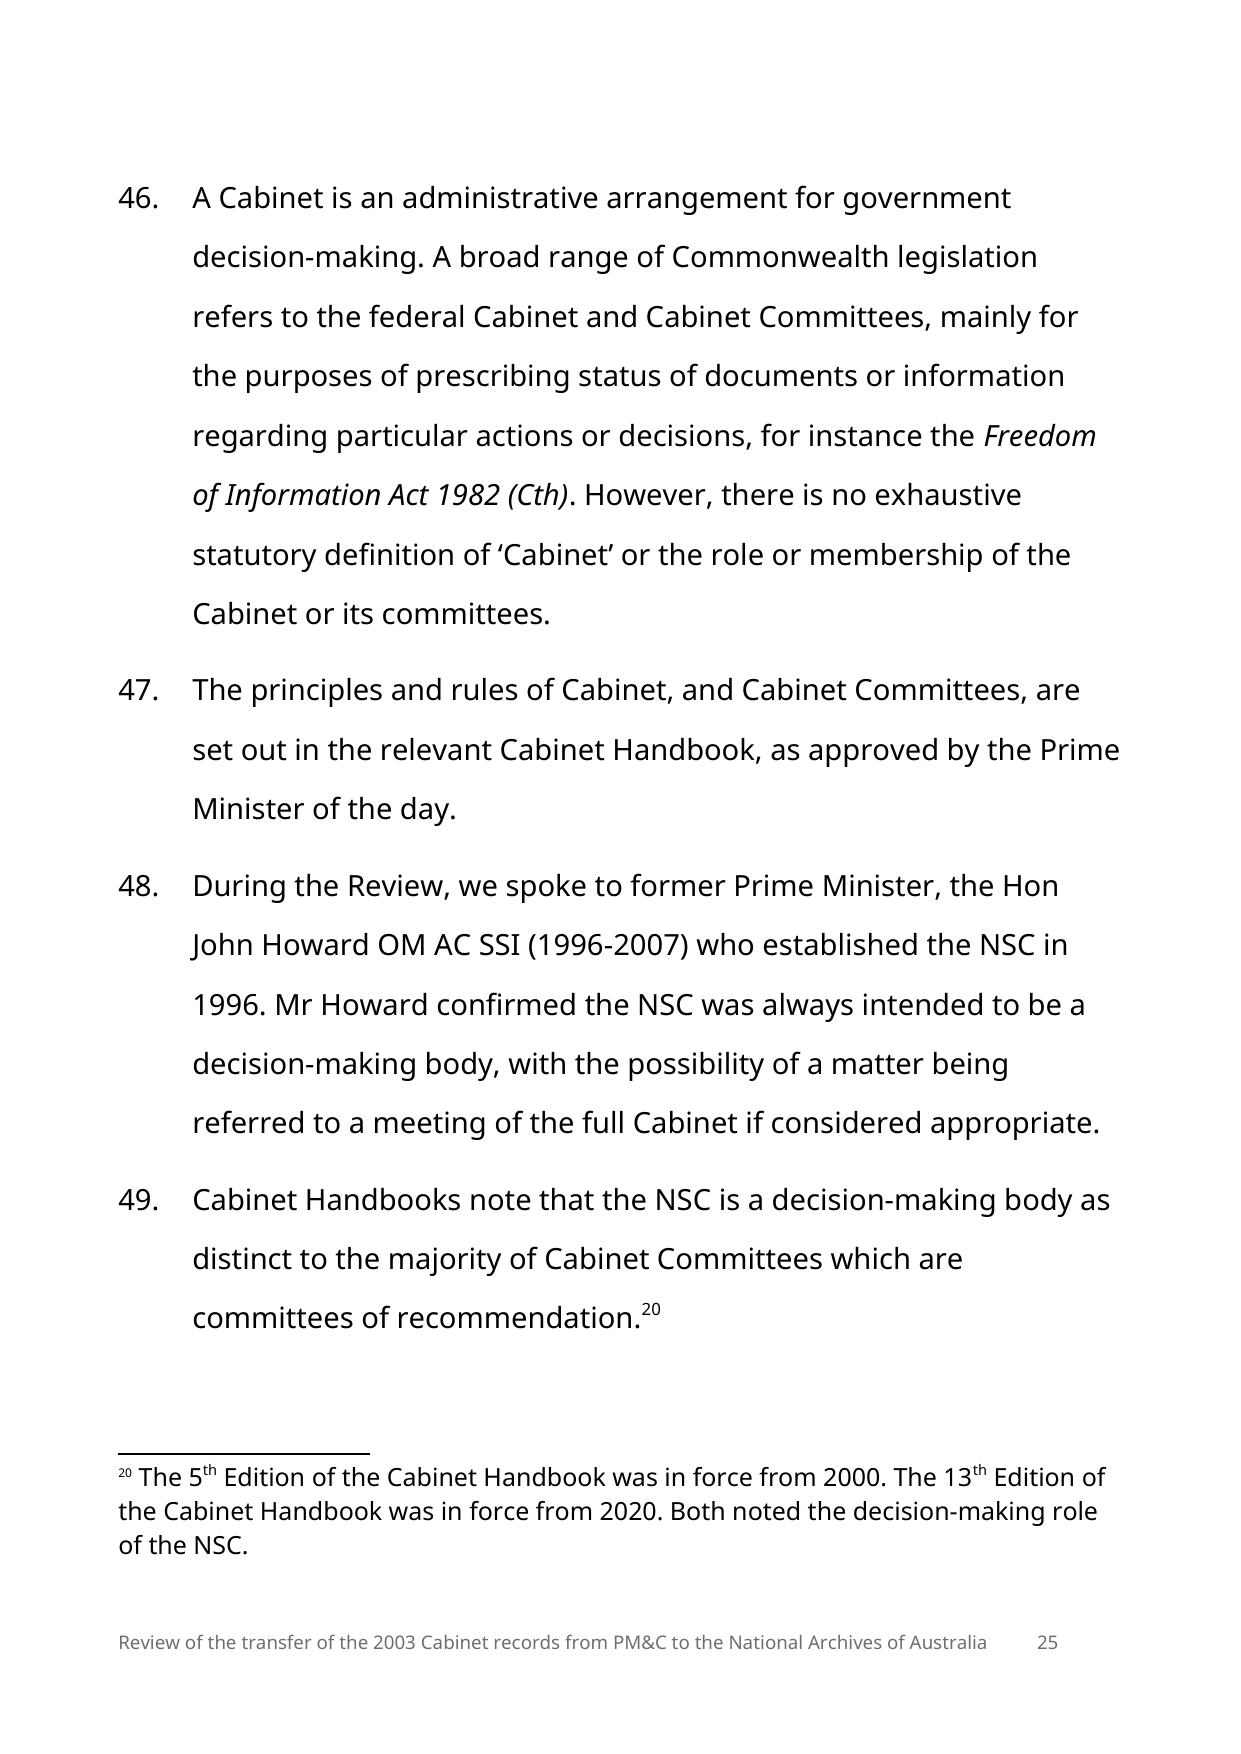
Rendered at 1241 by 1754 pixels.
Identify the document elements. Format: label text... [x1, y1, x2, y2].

list During the Review, we spoke to former Prime Minister, the Hon John Howard OM AC SSI (1996-2007) who established the NSC in 1996. Mr Howard confirmed the NSC was always intended to be a decision-making body, with the possibility of a matter being referred to a meeting of the full Cabinet if considered appropriate. [118, 865, 1122, 1142]
list Cabinet Handbooks note that the NSC is a decision-making body as distinct to the majority of Cabinet Committees which are committees of recommendation. [118, 1179, 1122, 1337]
list The principles and rules of Cabinet, and Cabinet Committees, are set out in the relevant Cabinet Handbook, as approved by the Prime Minister of the day. [118, 670, 1122, 828]
list A Cabinet is an administrative arrangement for government decision-making. A broad range of Commonwealth legislation refers to the federal Cabinet and Cabinet Committees, mainly for the purposes of prescribing status of documents or information regarding particular actions or decisions, for instance the Freedom of Information Act 1982 (Cth). However, there is no exhaustive statutory definition of ‘Cabinet’ or the role or membership of the Cabinet or its committees. [118, 177, 1122, 633]
